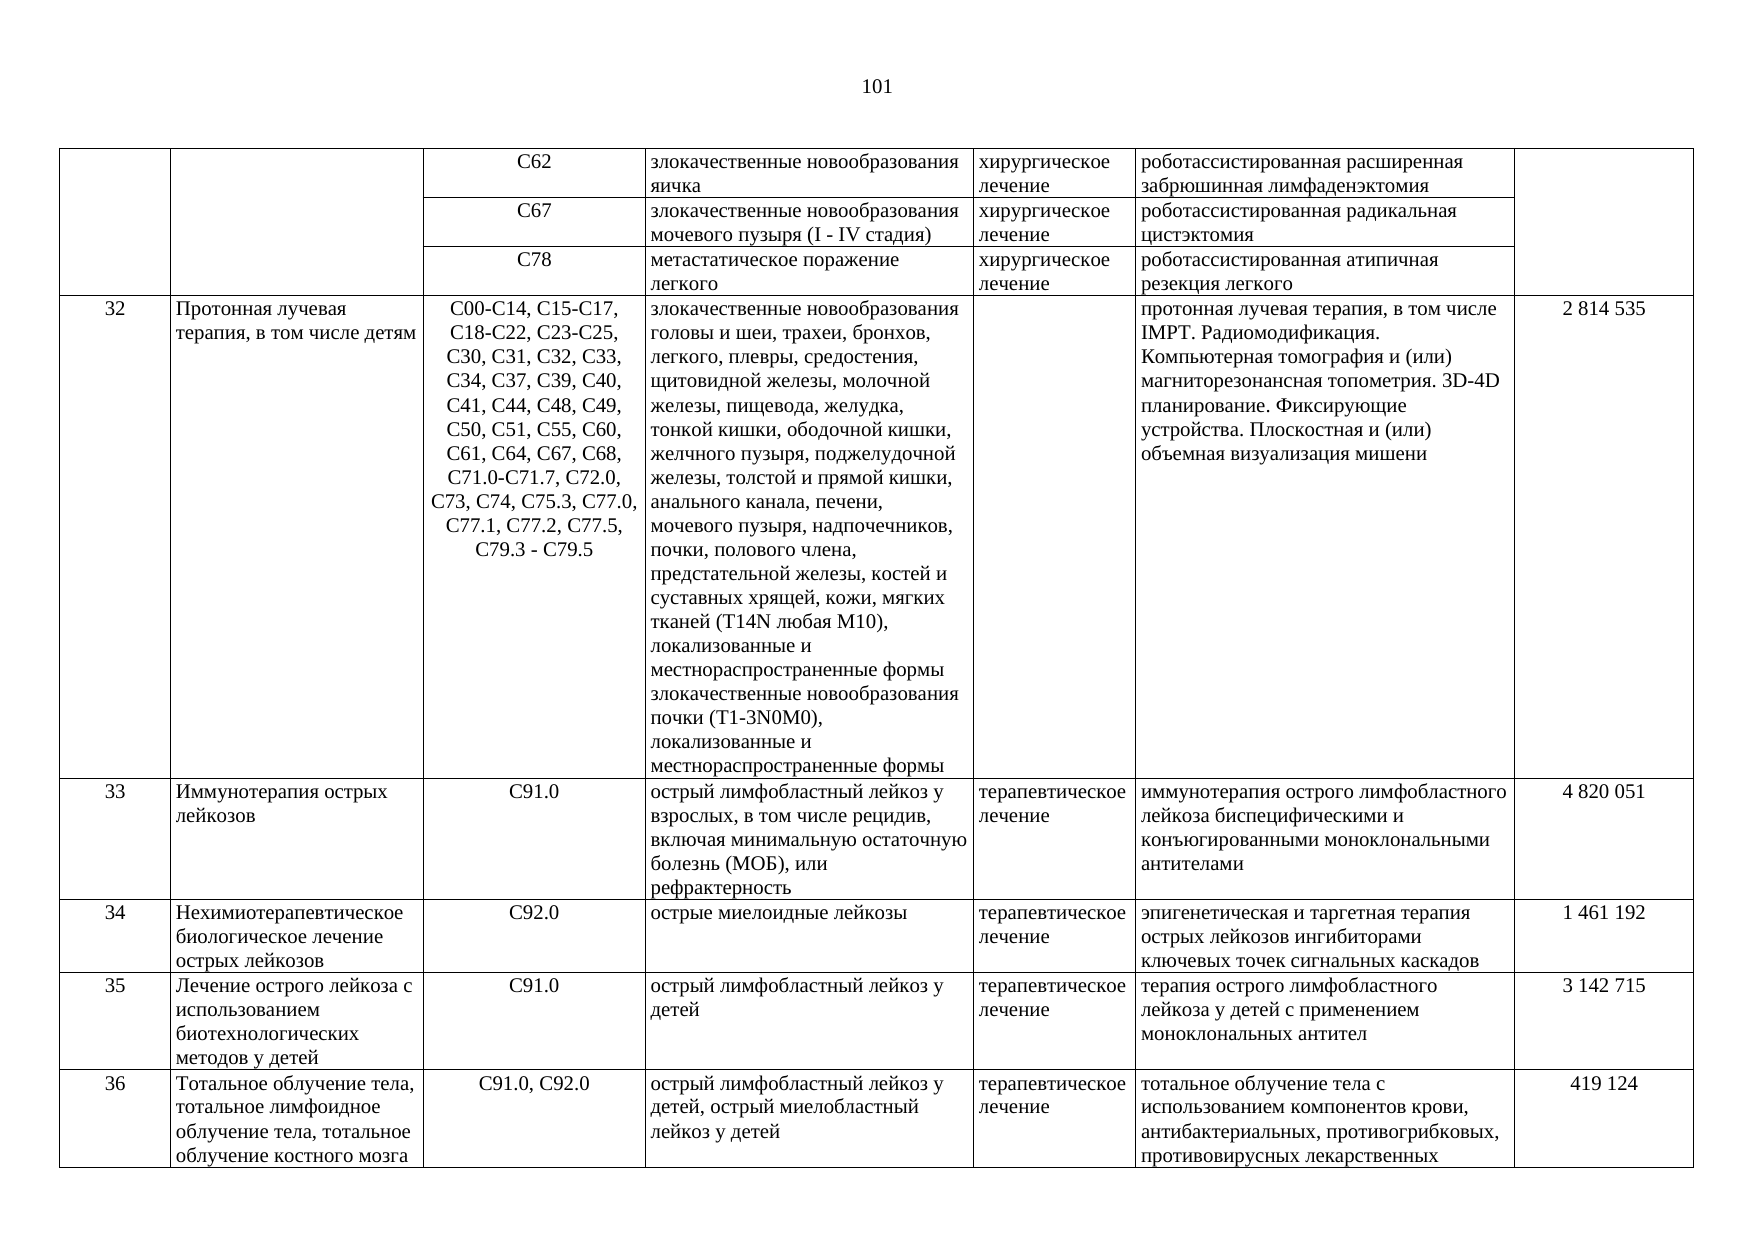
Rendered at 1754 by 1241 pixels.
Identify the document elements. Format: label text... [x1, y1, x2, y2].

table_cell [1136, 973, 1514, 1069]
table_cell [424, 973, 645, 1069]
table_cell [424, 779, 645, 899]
table_cell C67 [424, 198, 645, 246]
table_cell протонная лучевая терапия, в том числе IMPT. Радиомодификация. Компьютерная томография и (или) магниторезонансная топометрия. 3D-4D планирование. Фиксирующие устройства. Плоскостная и (или) объемная визуализация мишени [1136, 296, 1514, 777]
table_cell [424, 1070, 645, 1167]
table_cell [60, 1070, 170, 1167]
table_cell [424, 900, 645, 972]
table_cell роботассистированная атипичная резекция легкого [1136, 247, 1514, 295]
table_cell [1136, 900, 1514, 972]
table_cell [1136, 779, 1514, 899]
table_cell 32 [60, 296, 170, 777]
table_cell хирургическое лечение [974, 198, 1135, 246]
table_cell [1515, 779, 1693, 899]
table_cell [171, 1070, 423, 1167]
table_cell [974, 296, 1135, 777]
table_cell роботассистированная расширенная забрюшинная лимфаденэктомия [1136, 149, 1514, 197]
table_cell Протонная лучевая терапия, в том числе детям [171, 296, 423, 777]
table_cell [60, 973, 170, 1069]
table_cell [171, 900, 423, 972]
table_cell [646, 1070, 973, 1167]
table_cell хирургическое лечение [974, 247, 1135, 295]
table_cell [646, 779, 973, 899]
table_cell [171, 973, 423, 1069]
table_cell роботассистированная радикальная цистэктомия [1136, 198, 1514, 246]
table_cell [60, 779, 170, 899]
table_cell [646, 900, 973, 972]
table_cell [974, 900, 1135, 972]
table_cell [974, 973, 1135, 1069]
table_cell злокачественные новообразования мочевого пузыря (I - IV стадия) [646, 198, 973, 246]
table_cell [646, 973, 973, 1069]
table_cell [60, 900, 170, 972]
table_cell 2 814 535 [1515, 296, 1693, 777]
table_cell C62 [424, 149, 645, 197]
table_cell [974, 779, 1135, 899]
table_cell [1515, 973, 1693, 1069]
table_cell С00-С14, С15-С17, С18-С22, С23-С25, С30, С31, С32, С33, С34, С37, С39, С40, С41, С44, С48, С49, С50, С51, С55, С60, С61, С64, С67, С68, С71.0-C71.7, С72.0, С73, С74, C75.3, С77.0, С77.1, С77.2, С77.5, C79.3 - C79.5 [424, 296, 645, 777]
table_cell C78 [424, 247, 645, 295]
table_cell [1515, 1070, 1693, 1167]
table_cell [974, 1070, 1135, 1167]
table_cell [974, 149, 1135, 197]
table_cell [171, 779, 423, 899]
table_cell злокачественные новообразования головы и шеи, трахеи, бронхов, легкого, плевры, средостения, щитовидной железы, молочной железы, пищевода, желудка, тонкой кишки, ободочной кишки, желчного пузыря, поджелудочной железы, толстой и прямой кишки, анального канала, печени, мочевого пузыря, надпочечников, почки, полового члена, предстательной железы, костей и суставных хрящей, кожи, мягких тканей (Т14N любая М10), локализованные и местнораспространенные формы злокачественные новообразования почки (Т1-3N0М0), локализованные и местнораспространенные формы [646, 296, 973, 777]
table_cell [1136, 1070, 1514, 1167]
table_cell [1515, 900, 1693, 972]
table_cell метастатическое поражение легкого [646, 247, 973, 295]
table_cell злокачественные новообразования яичка [646, 149, 973, 197]
